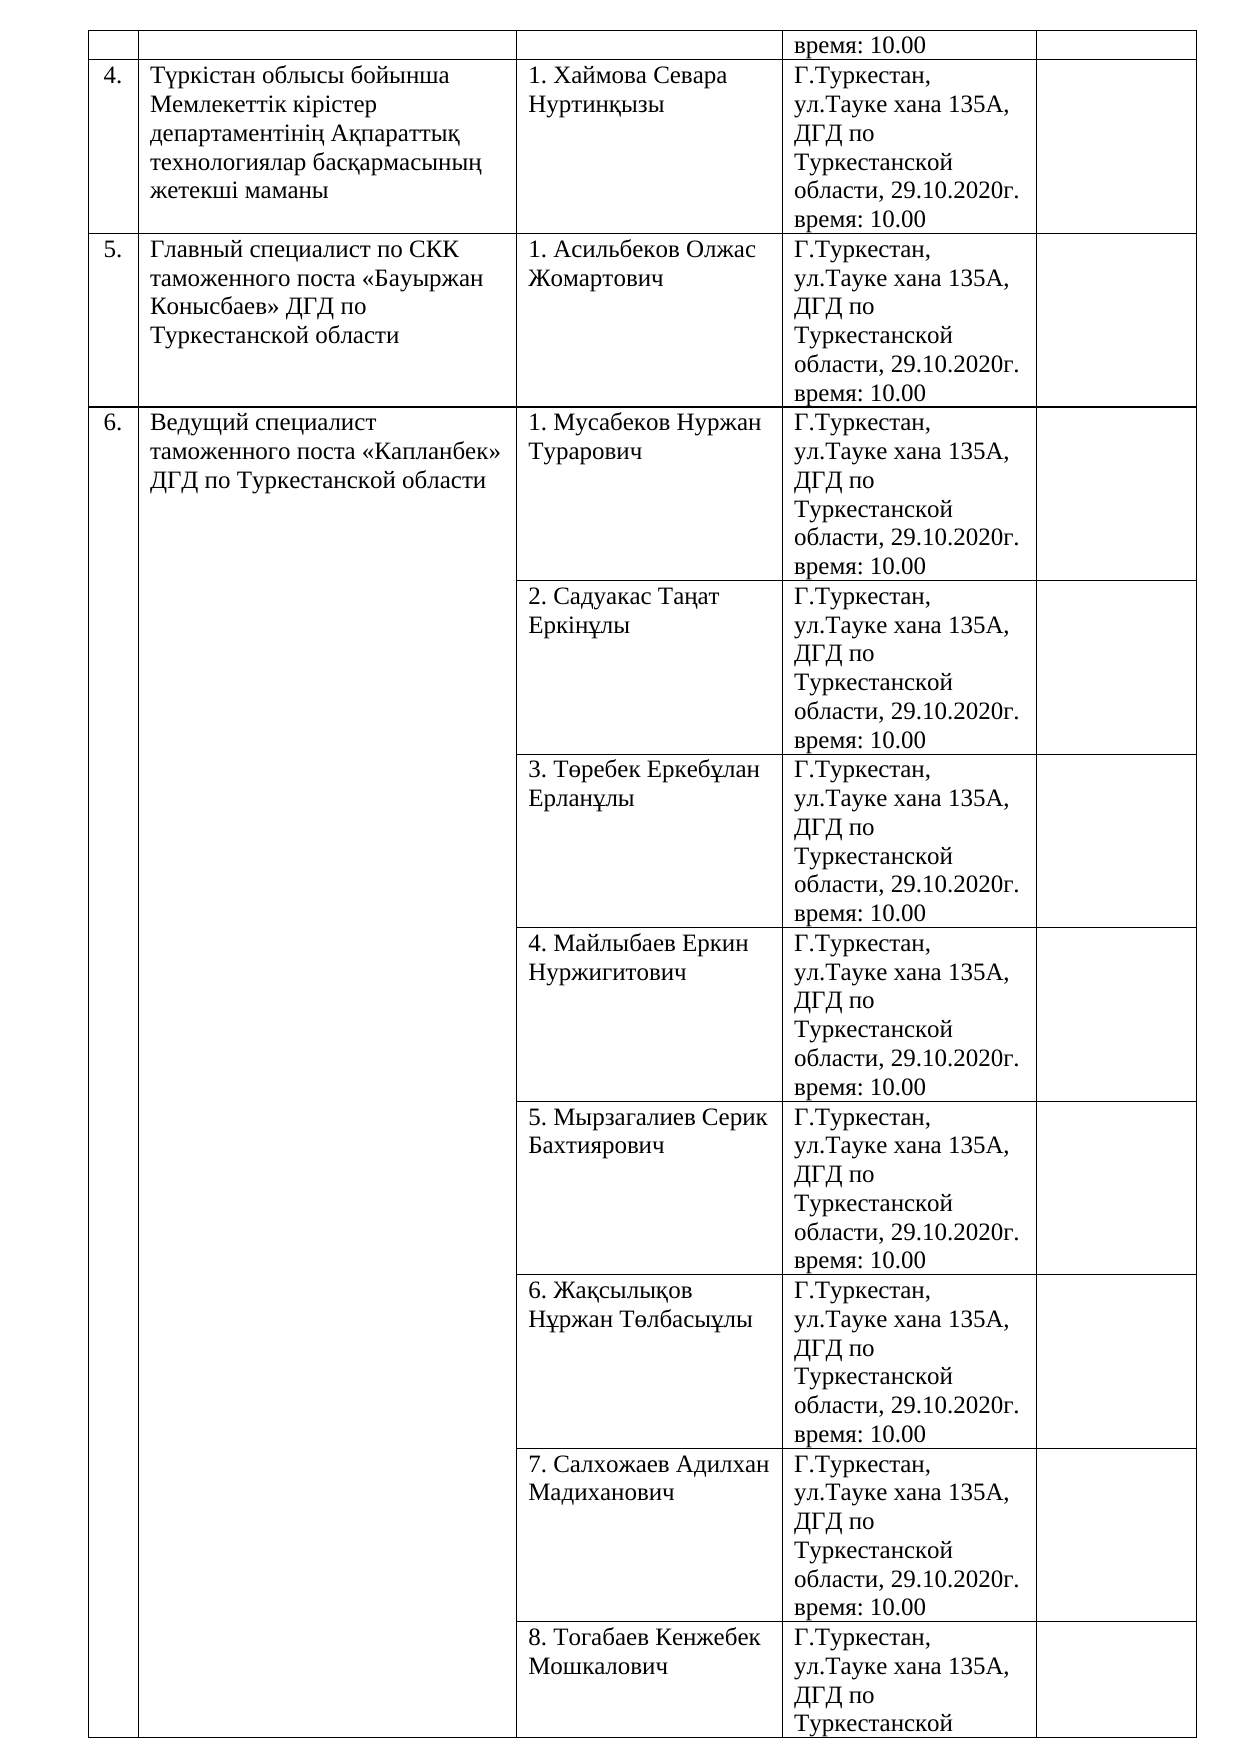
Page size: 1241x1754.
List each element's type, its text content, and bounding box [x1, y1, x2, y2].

table_cell Г.Туркестан, ул.Тауке хана 135А, ДГД по Туркестанской области, 29.10.2020г. время: 10.00 [783, 755, 1036, 927]
table_cell Главный специалист по СКК таможенного поста «Бауыржан Конысбаев» ДГД по Туркестанской области [139, 234, 516, 406]
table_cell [783, 1275, 1036, 1448]
table_cell [1037, 31, 1196, 59]
table_cell 4. Майлыбаев Еркин Нуржигитович [517, 928, 782, 1101]
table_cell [517, 1622, 782, 1737]
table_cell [783, 60, 1036, 233]
table_cell [89, 60, 138, 233]
table_cell [1037, 1622, 1196, 1737]
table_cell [783, 31, 1036, 59]
table_cell 7. Салхожаев Адилхан Мадиханович [517, 1449, 782, 1621]
table_cell Г.Туркестан, ул.Тауке хана 135А, ДГД по Туркестанской области, 29.10.2020г. время: 10.00 [783, 928, 1036, 1101]
table_cell [1037, 1275, 1196, 1448]
table_cell 5. Мырзагалиев Серик Бахтиярович [517, 1102, 782, 1274]
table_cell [783, 1449, 1036, 1621]
table_cell [1037, 408, 1196, 580]
table_cell Г.Туркестан, ул.Тауке хана 135А, ДГД по Туркестанской области, 29.10.2020г. время: 10.00 [783, 408, 1036, 580]
table_cell Г.Туркестан, ул.Тауке хана 135А, ДГД по Туркестанской области, 29.10.2020г. время: 10.00 [783, 234, 1036, 406]
table_cell 1. Мусабеков Нуржан Турарович [517, 408, 782, 580]
table_cell [1037, 1449, 1196, 1621]
table_cell [1037, 755, 1196, 927]
table_cell Г.Туркестан, ул.Тауке хана 135А, ДГД по Туркестанской области, 29.10.2020г. время: 10.00 [783, 1102, 1036, 1274]
table_cell [1037, 581, 1196, 753]
table_cell 3. Төребек Еркебұлан Ерланұлы [517, 755, 782, 927]
table_cell 1. Хаймова Севара Нуртинқызы [517, 60, 782, 233]
table_cell [1037, 928, 1196, 1101]
table_cell 2. Садуакас Таңат Еркінұлы [517, 581, 782, 753]
table_cell [89, 408, 138, 1737]
table_cell 1. Асильбеков Олжас Жомартович [517, 234, 782, 406]
table_cell Ведущий специалист таможенного поста «Капланбек» ДГД по Туркестанской области [139, 408, 516, 1737]
table_cell Түркістан облысы бойынша Мемлекеттік кірістер департаментінің Ақпараттық технологиялар басқармасының жетекші маманы [139, 60, 516, 233]
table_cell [517, 31, 782, 59]
table_cell 6. Жақсылықов Нұржан Төлбасыұлы [517, 1275, 782, 1448]
table_cell [1037, 60, 1196, 233]
table_cell [1037, 1102, 1196, 1274]
table_cell [1037, 234, 1196, 406]
table_cell Г.Туркестан, ул.Тауке хана 135А, ДГД по Туркестанской области, 29.10.2020г. время: 10.00 [783, 581, 1036, 753]
table_cell [89, 234, 138, 406]
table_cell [783, 1622, 1036, 1737]
